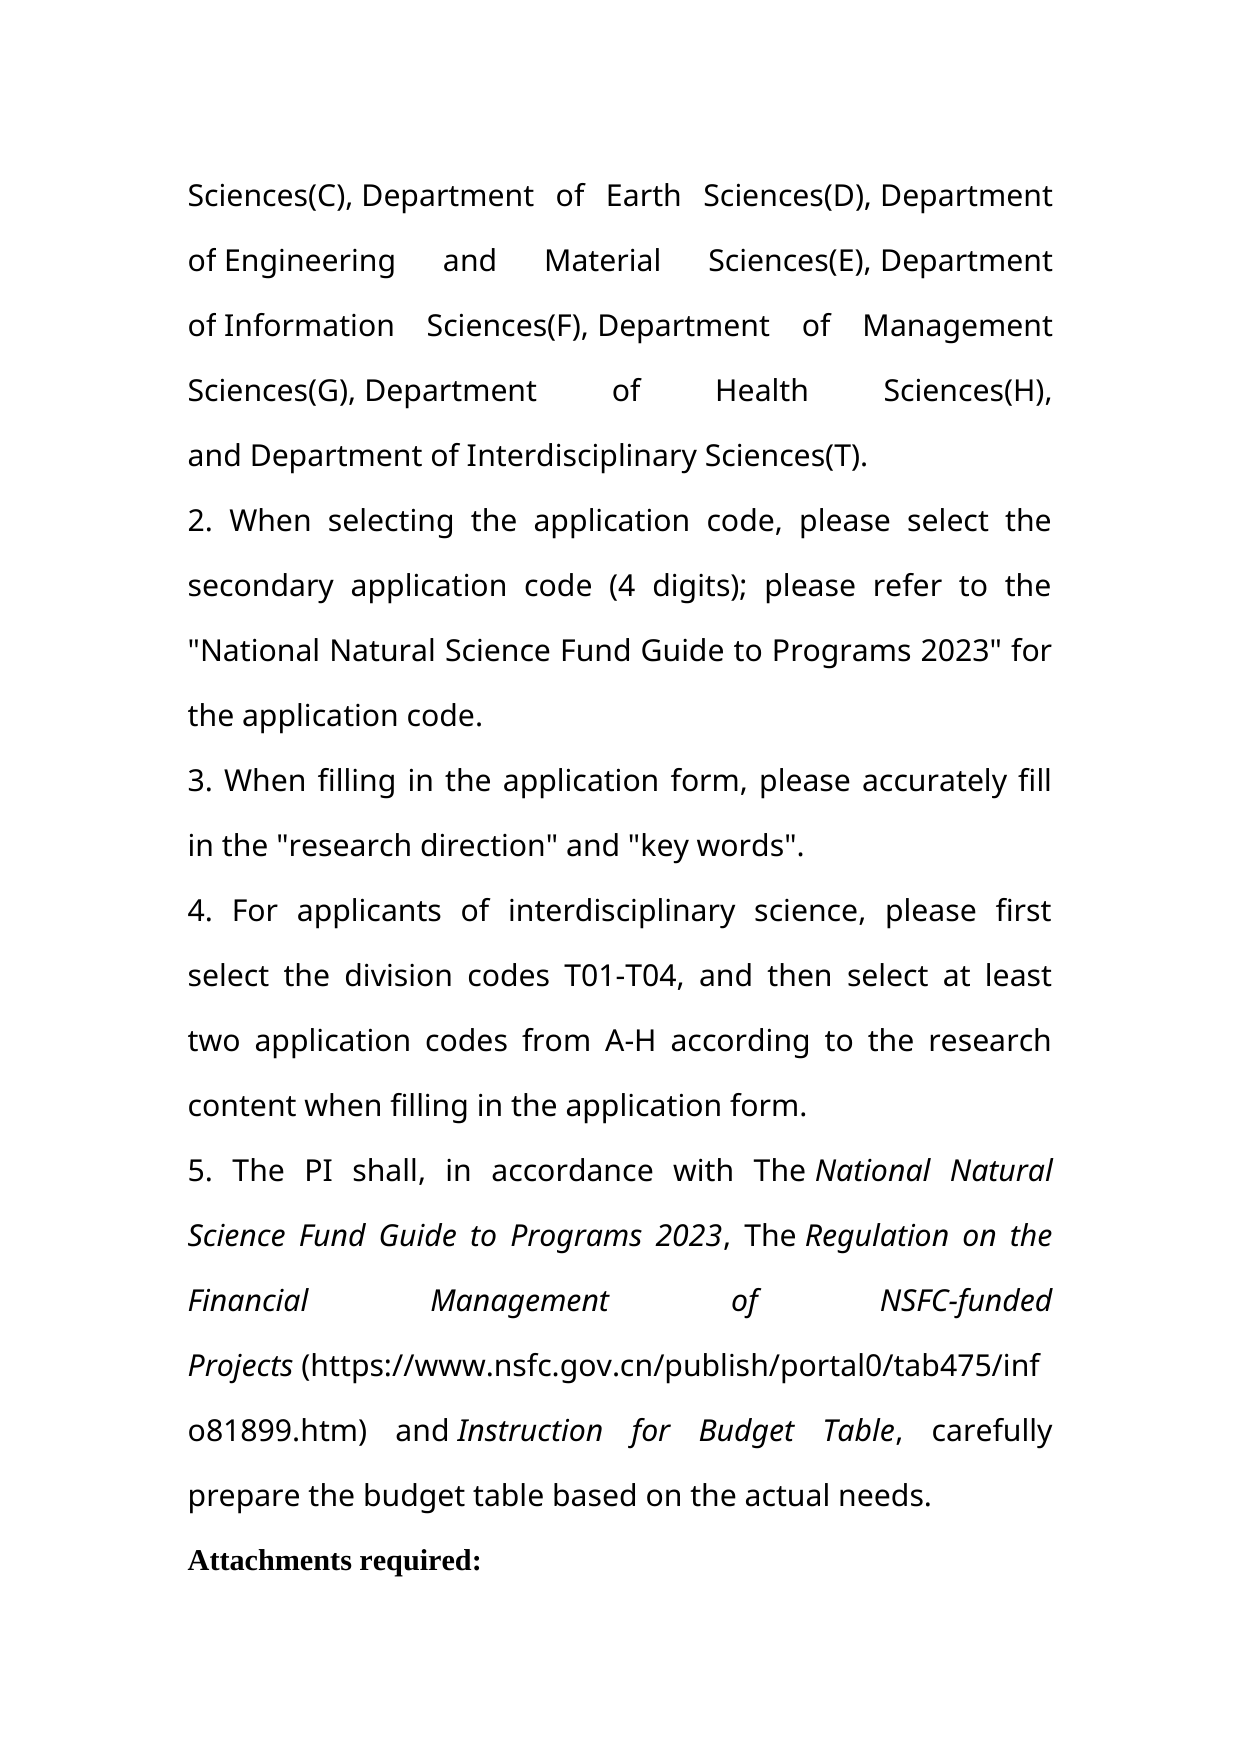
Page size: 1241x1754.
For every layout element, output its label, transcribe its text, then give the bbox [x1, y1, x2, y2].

text 3. When filling in the application form, please accurately fill in the "research direction" and "key words". [187, 747, 1053, 877]
text 5. The PI shall, in accordance with The National Natural Science Fund Guide to Programs 2023, The Regulation on the Financial Management of NSFC-funded Projects (https://www.nsfc.gov.cn/publish/portal0/tab475/info81899.htm) and Instruction for Budget Table, carefully prepare the budget table based on the actual needs. [187, 1137, 1053, 1527]
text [187, 162, 1053, 487]
text 4. For applicants of interdisciplinary science, please first select the division codes T01-T04, and then select at least two application codes from A-H according to the research content when filling in the application form. [187, 877, 1053, 1137]
text Attachments required: [187, 1527, 1053, 1592]
text 2. When selecting the application code, please select the secondary application code (4 digits); please refer to the "National Natural Science Fund Guide to Programs 2023" for the application code. [187, 487, 1053, 747]
